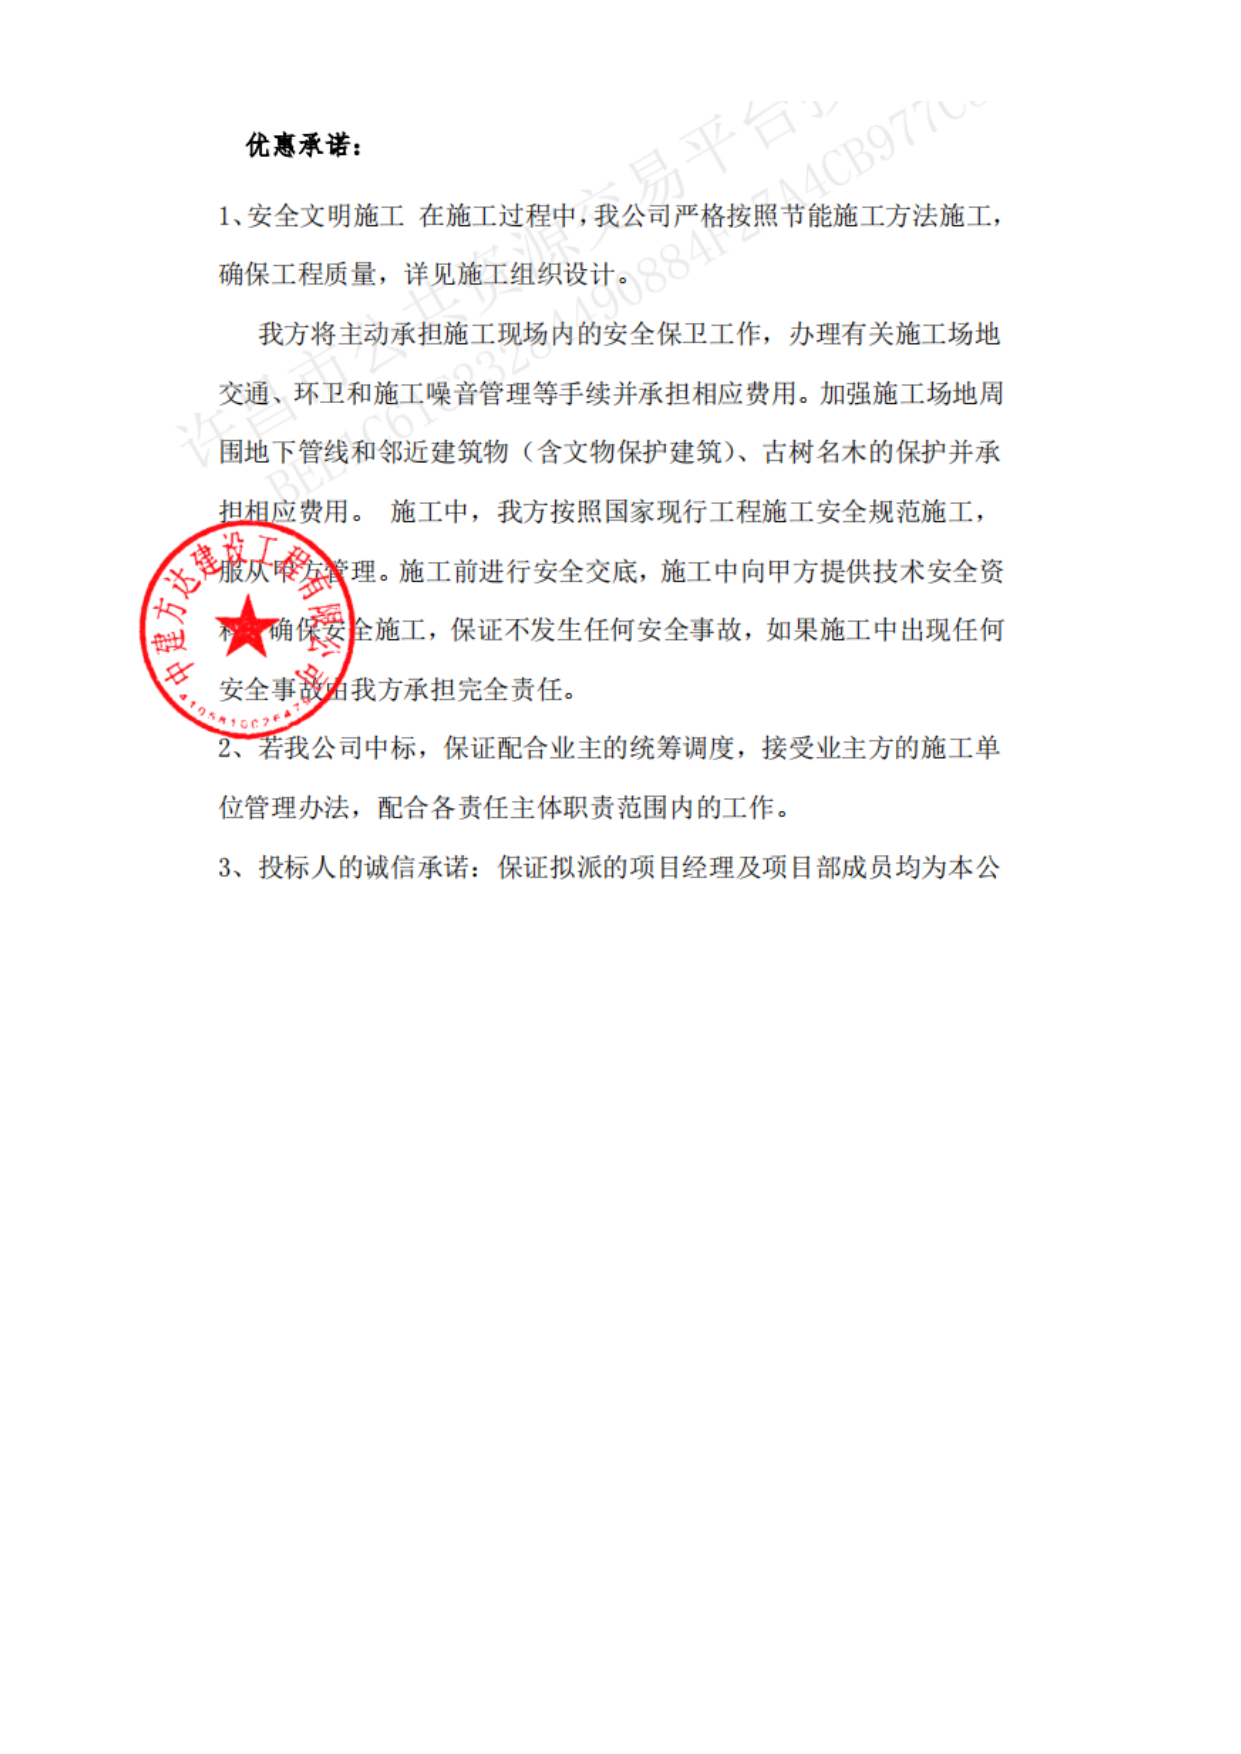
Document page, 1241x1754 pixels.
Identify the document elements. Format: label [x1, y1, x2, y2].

picture [137, 101, 1112, 923]
